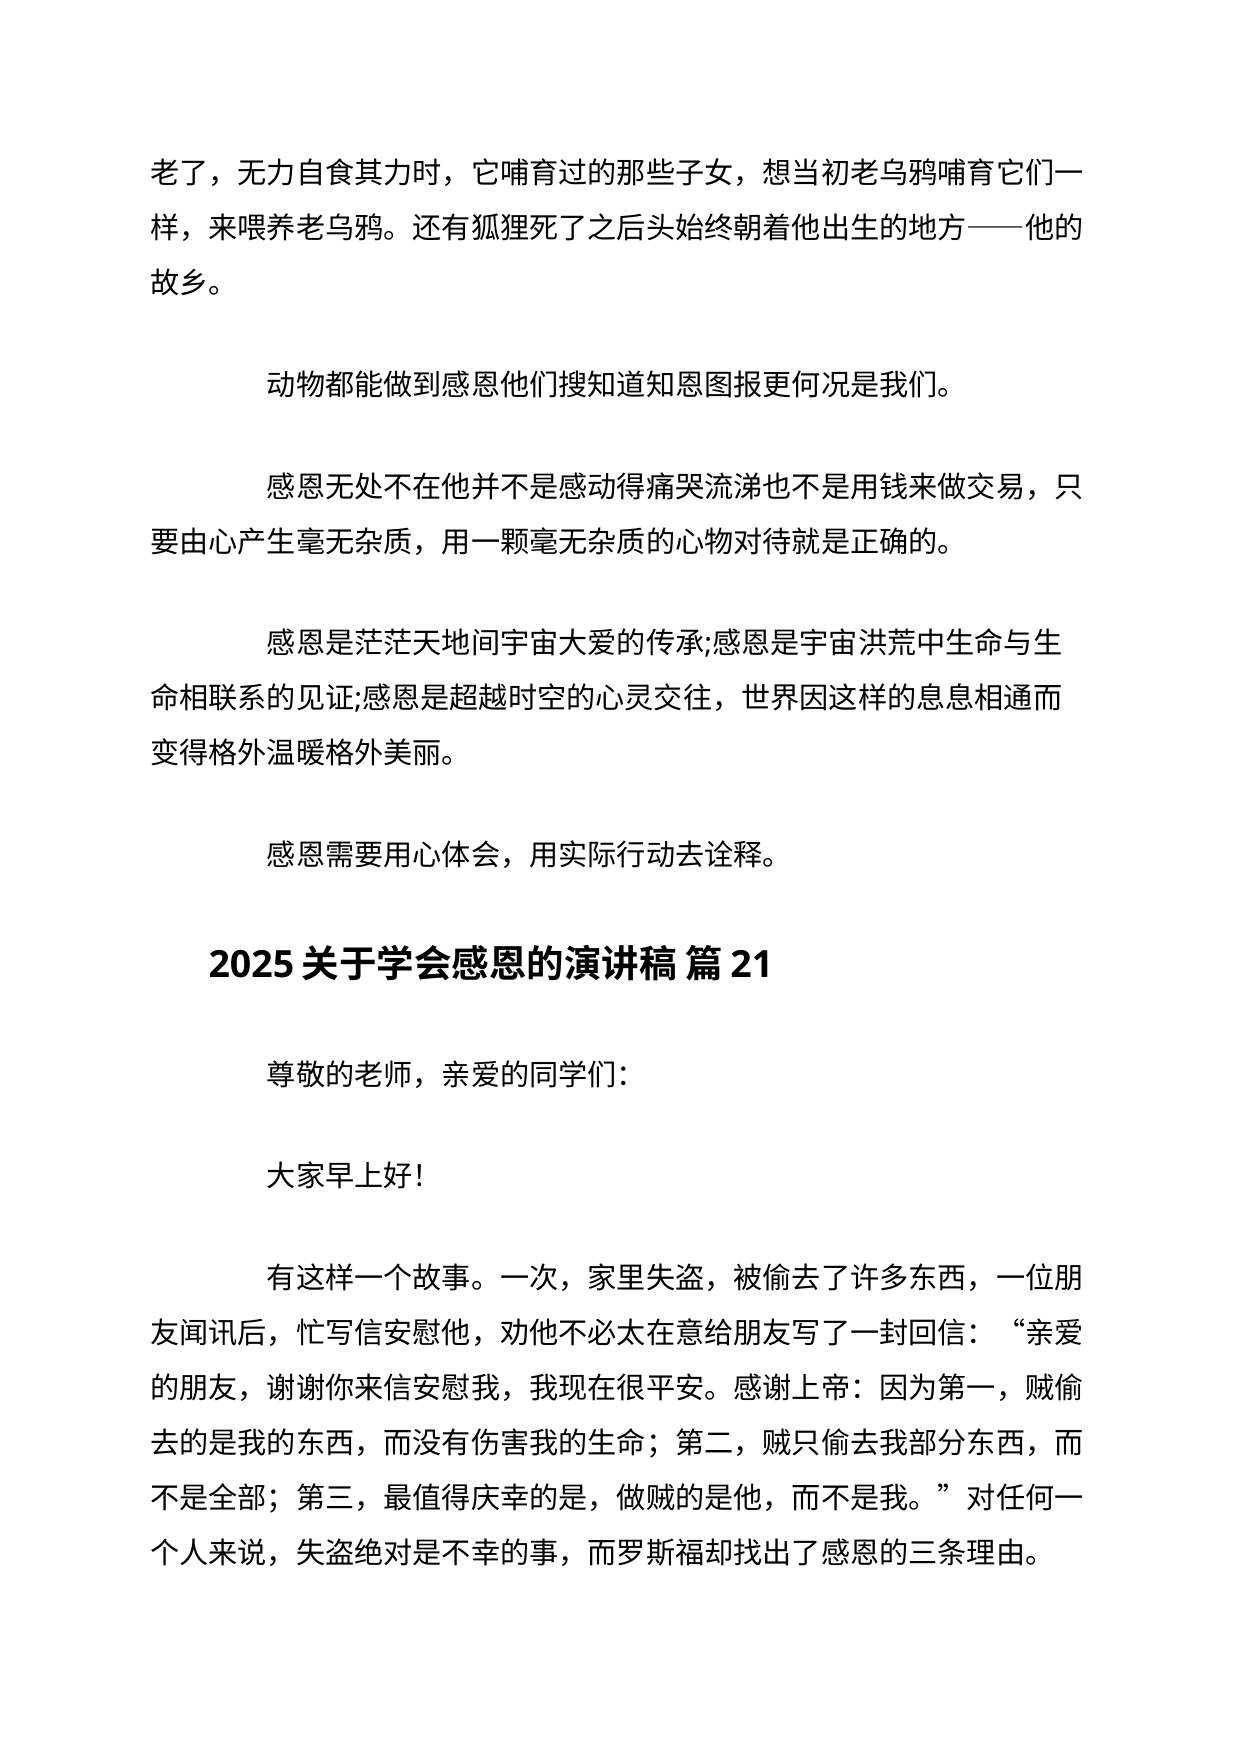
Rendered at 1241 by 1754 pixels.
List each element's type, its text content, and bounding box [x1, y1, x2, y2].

text 2025关于学会感恩的演讲稿 篇21 [150, 933, 1090, 988]
text 大家早上好！ [150, 1153, 1090, 1195]
text 感恩是茫茫天地间宇宙大爱的传承;感恩是宇宙洪荒中生命与生命相联系的见证;感恩是超越时空的心灵交往，世界因这样的息息相通而变得格外温暖格外美丽。 [150, 620, 1090, 772]
text 感恩无处不在他并不是感动得痛哭流涕也不是用钱来做交易，只要由心产生毫无杂质，用一颗毫无杂质的心物对待就是正确的。 [150, 463, 1090, 561]
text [150, 150, 1090, 302]
text 尊敬的老师，亲爱的同学们： [150, 1051, 1090, 1093]
text 有这样一个故事。一次，家里失盗，被偷去了许多东西，一位朋友闻讯后，忙写信安慰他，劝他不必太在意给朋友写了一封回信：“亲爱的朋友，谢谢你来信安慰我，我现在很平安。感谢上帝：因为第一，贼偷去的是我的东西，而没有伤害我的生命；第二，贼只偷去我部分东西，而不是全部；第三，最值得庆幸的是，做贼的是他，而不是我。”对任何一个人来说，失盗绝对是不幸的事，而罗斯福却找出了感恩的三条理由。 [150, 1255, 1090, 1571]
text 感恩需要用心体会，用实际行动去诠释。 [150, 832, 1090, 874]
text 动物都能做到感恩他们搜知道知恩图报更何况是我们。 [150, 362, 1090, 404]
